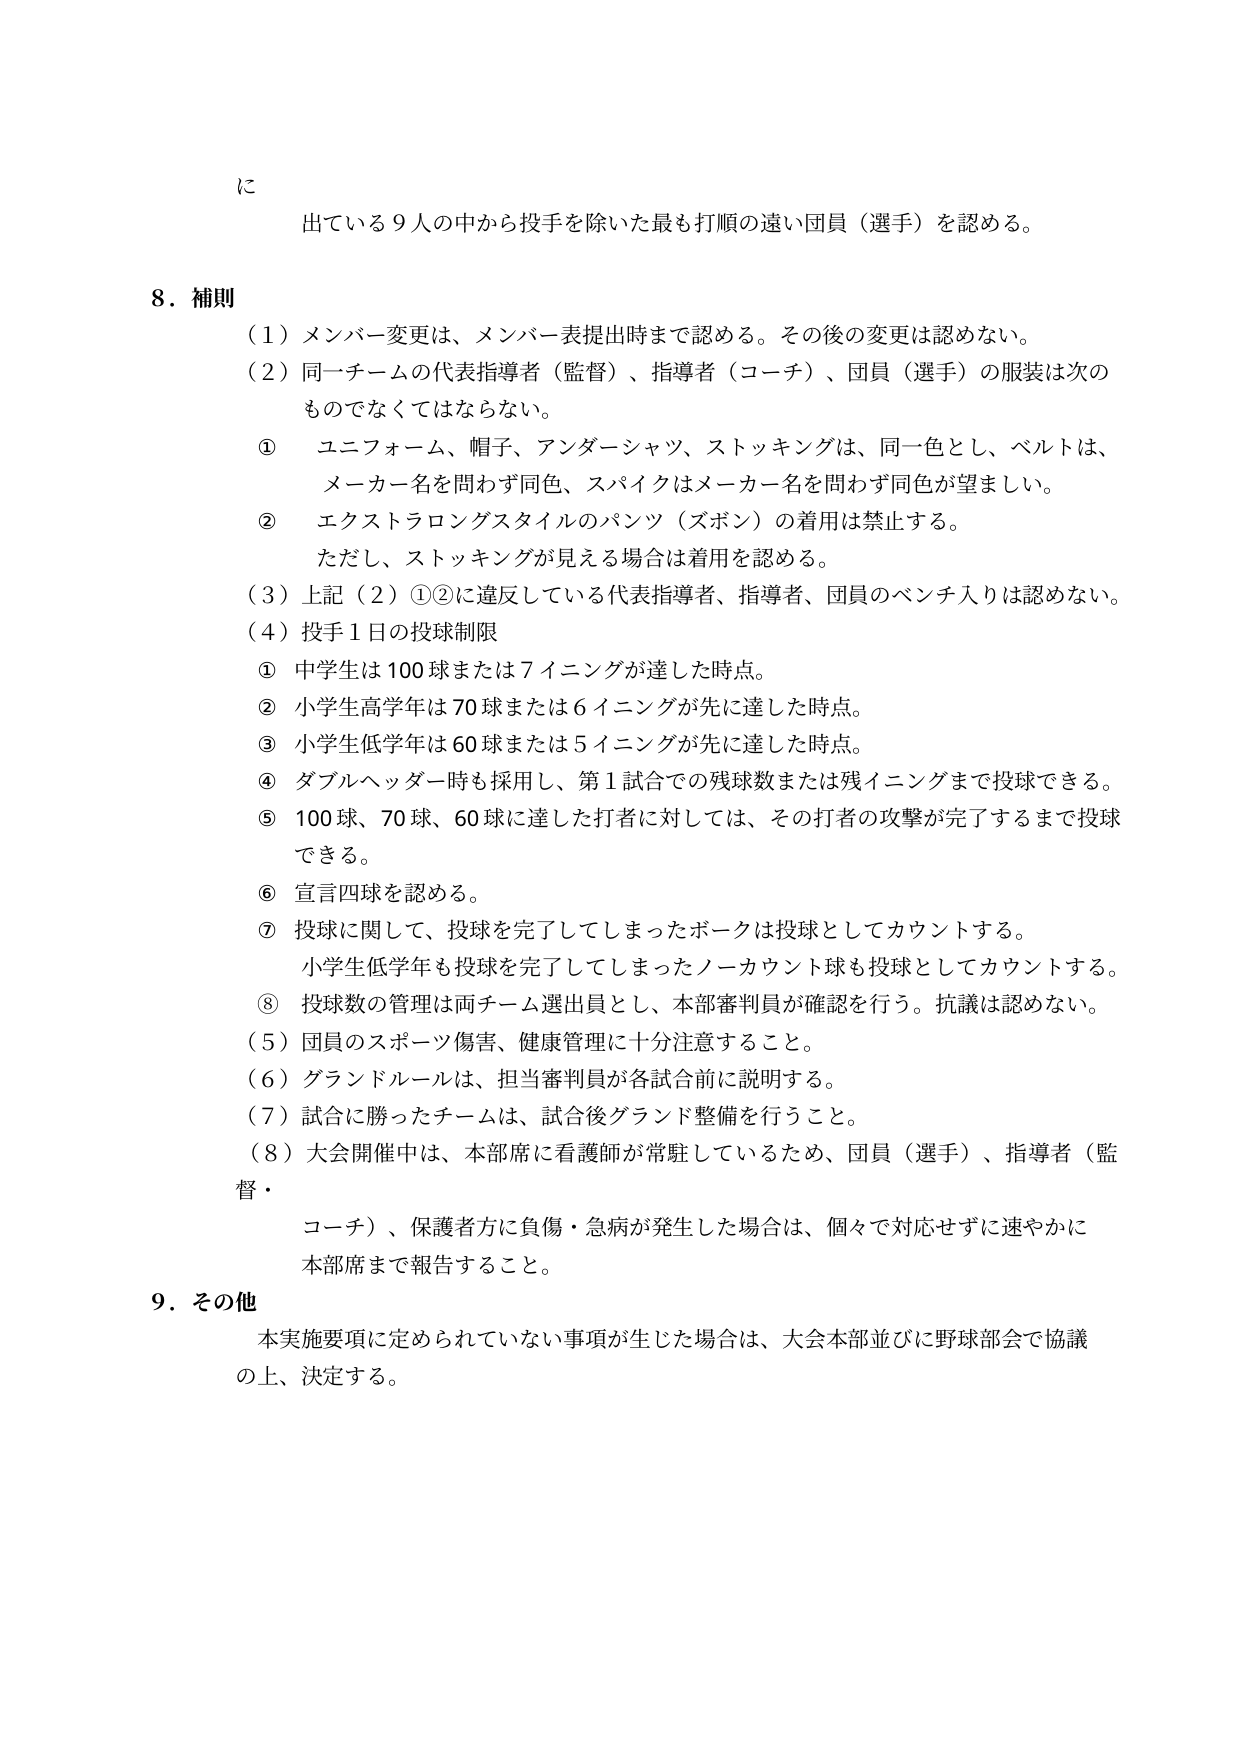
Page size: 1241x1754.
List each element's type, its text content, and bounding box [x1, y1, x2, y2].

list ただし、ストッキングが見える場合は着用を認める。 [294, 538, 1122, 576]
list 小学生高学年は70球または６イニングが先に達した時点。 [257, 687, 1122, 724]
list メーカー名を問わず同色、スパイクはメーカー名を問わず同色が望ましい。 [257, 464, 1122, 501]
list ユニフォーム、帽子、アンダーシャツ、ストッキングは、同一色とし、ベルトは、 [257, 427, 1122, 464]
list 投球に関して、投球を完了してしまったボークは投球としてカウントする。 [257, 910, 1122, 947]
text （６）グランドルールは、担当審判員が各試合前に説明する。 [148, 1059, 1122, 1096]
text （３）上記（２）①②に違反している代表指導者、指導者、団員のベンチ入りは認めない。 [148, 576, 1122, 613]
text ８．補則 [148, 278, 1122, 315]
list 宣言四球を認める。 [257, 873, 1122, 910]
text の上、決定する。 [169, 1357, 1122, 1394]
text 出ている９人の中から投手を除いた最も打順の遠い団員（選手）を認める。 [235, 204, 1122, 241]
text ものでなくてはならない。 [235, 390, 1122, 427]
list ダブルヘッダー時も採用し、第１試合での残球数または残イニングまで投球できる。 [257, 762, 1122, 799]
text （７）試合に勝ったチームは、試合後グランド整備を行うこと。 [148, 1096, 1122, 1133]
text （１）メンバー変更は、メンバー表提出時まで認める。その後の変更は認めない。 [148, 315, 1122, 352]
text 本実施要項に定められていない事項が生じた場合は、大会本部並びに野球部会で協議 [148, 1319, 1122, 1357]
text コーチ）、保護者方に負傷・急病が発生した場合は、個々で対応せずに速やかに [235, 1208, 1122, 1245]
text （４）投手１日の投球制限 [235, 613, 1122, 650]
text （２）同一チームの代表指導者（監督）、指導者（コーチ）、団員（選手）の服装は次の [213, 352, 1122, 390]
list 小学生低学年は60球または５イニングが先に達した時点。 [257, 724, 1122, 762]
text （５）団員のスポーツ傷害、健康管理に十分注意すること。 [148, 1022, 1122, 1059]
text ⑧ 投球数の管理は両チーム選出員とし、本部審判員が確認を行う。抗議は認めない。 [148, 985, 1122, 1022]
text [235, 167, 1122, 204]
list エクストラロングスタイルのパンツ（ズボン）の着用は禁止する。 [257, 501, 1122, 538]
text （８）大会開催中は、本部席に看護師が常駐しているため、団員（選手）、指導者（監督・ [148, 1133, 1122, 1208]
list 中学生は100球または７イニングが達した時点。 [257, 650, 1122, 687]
text ９．その他 [148, 1282, 1122, 1319]
list 100球、70球、60球に達した打者に対しては、その打者の攻撃が完了するまで投球できる。 [257, 799, 1122, 873]
text 小学生低学年も投球を完了してしまったノーカウント球も投球としてカウントする。 [148, 947, 1122, 985]
text 本部席まで報告すること。 [235, 1245, 1122, 1282]
